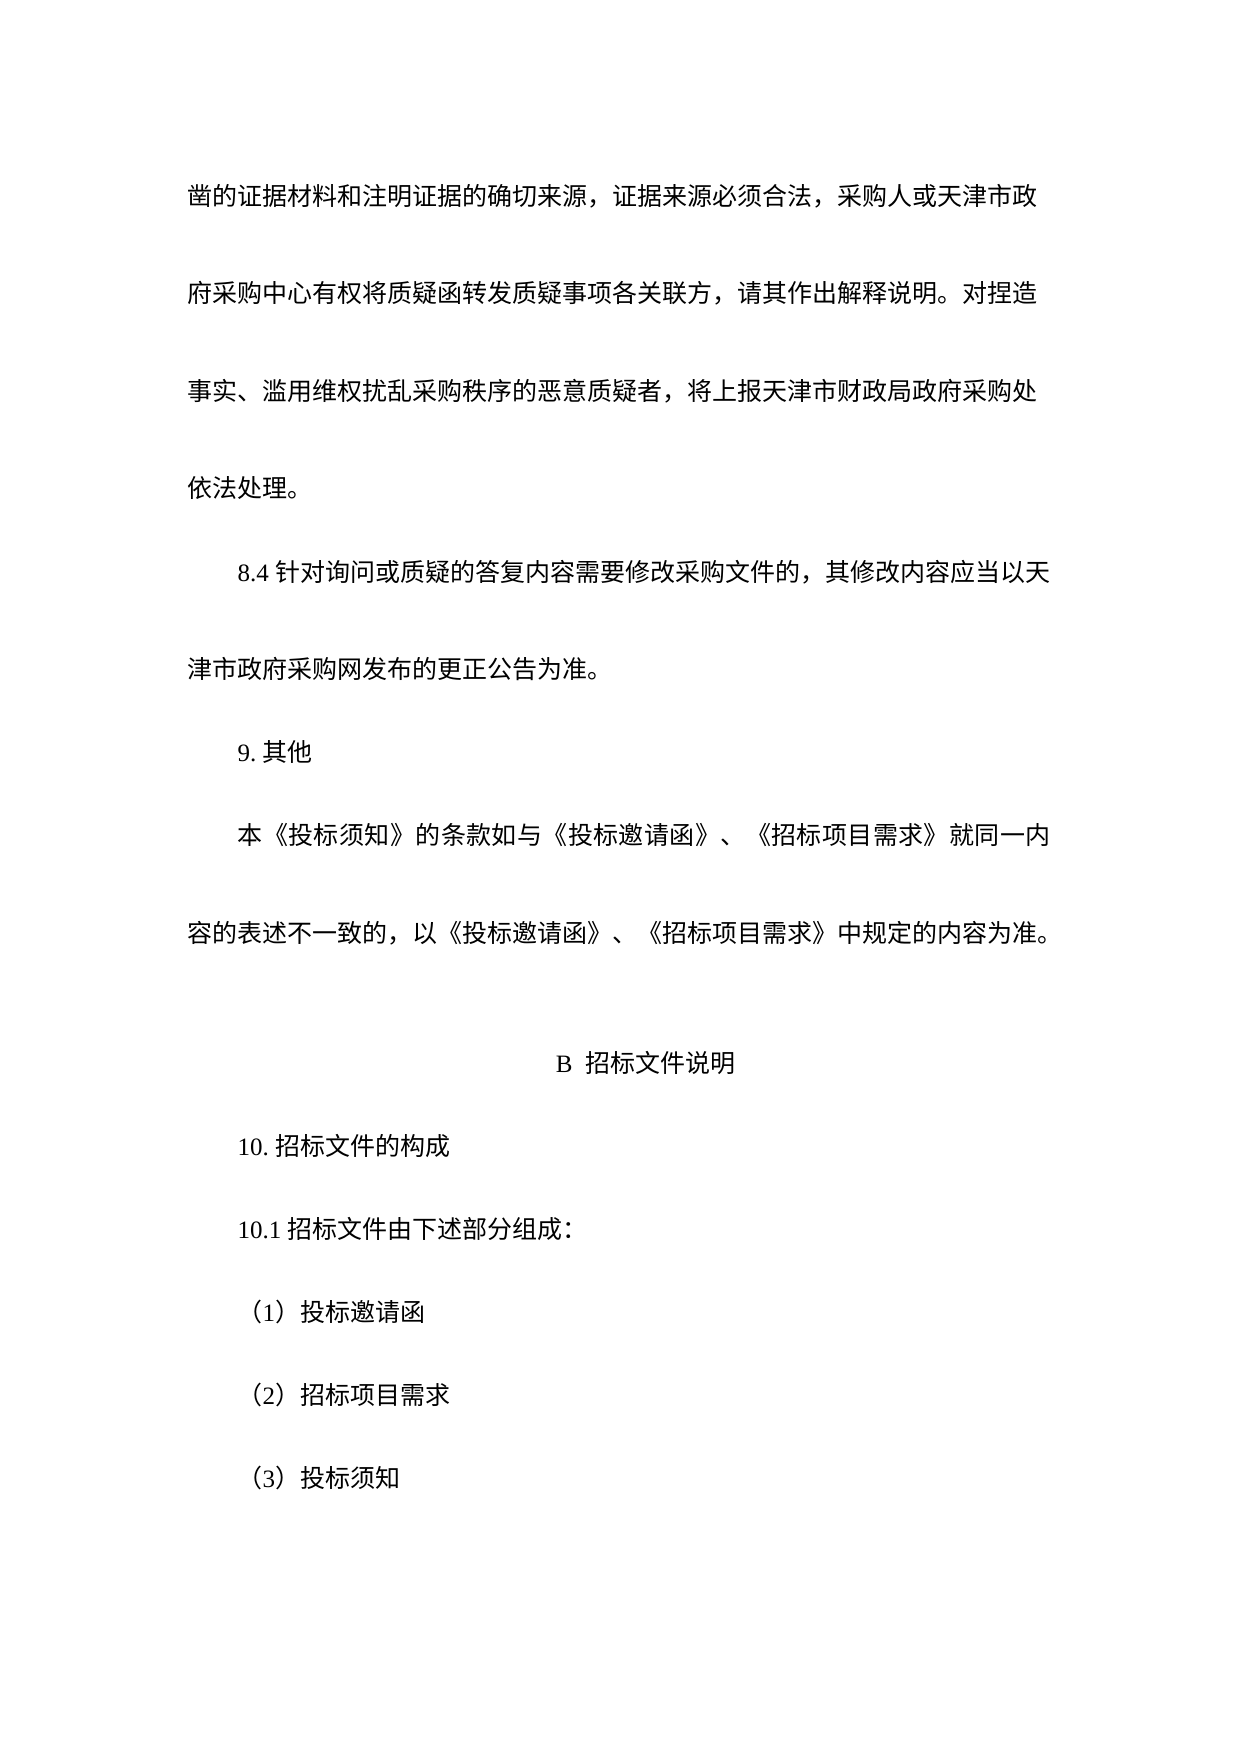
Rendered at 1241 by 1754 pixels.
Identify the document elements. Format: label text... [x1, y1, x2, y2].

text 9. 其他 [187, 718, 1053, 783]
text B 招标文件说明 [187, 1029, 1053, 1094]
text （3）投标须知 [187, 1444, 1053, 1509]
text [187, 162, 1053, 519]
text 10. 招标文件的构成 [187, 1112, 1053, 1177]
text （1）投标邀请函 [187, 1278, 1053, 1343]
text （2）招标项目需求 [187, 1361, 1053, 1426]
text 本《投标须知》的条款如与《投标邀请函》、《招标项目需求》就同一内容的表述不一致的，以《投标邀请函》、《招标项目需求》中规定的内容为准。 [187, 801, 1053, 964]
text 8.4 针对询问或质疑的答复内容需要修改采购文件的，其修改内容应当以天津市政府采购网发布的更正公告为准。 [187, 538, 1053, 700]
text 10.1 招标文件由下述部分组成： [187, 1195, 1053, 1260]
